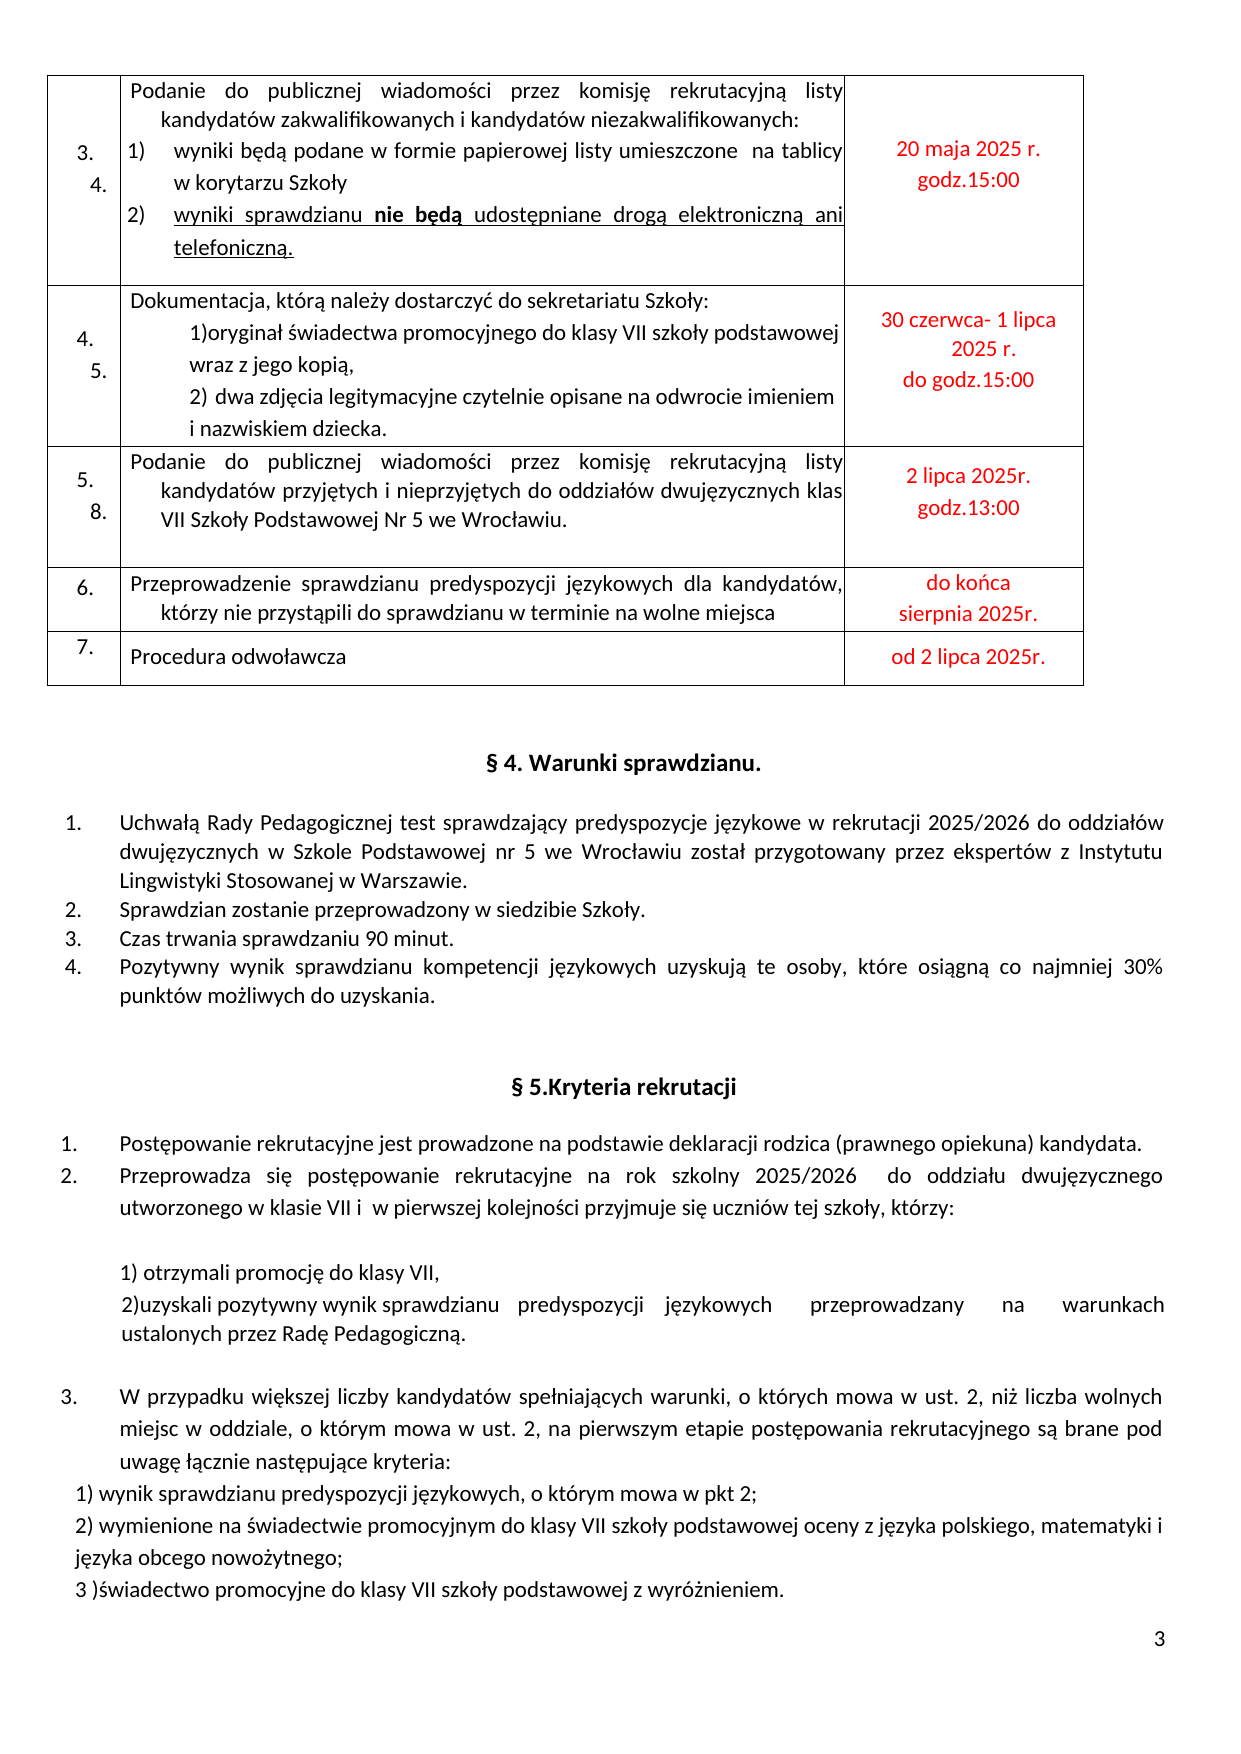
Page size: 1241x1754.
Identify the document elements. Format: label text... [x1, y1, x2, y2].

table_cell 8. [48, 447, 120, 567]
table_cell 5. [48, 286, 120, 446]
list W przypadku większej liczby kandydatów spełniających warunki, o których mowa w ust. 2, niż liczba wolnych miejsc w oddziale, o którym mowa w ust. 2, na pierwszym etapie postępowania rekrutacyjnego są brane pod uwagę łącznie następujące kryteria: [60, 1382, 1165, 1475]
table_cell Dokumentacja, którą należy dostarczyć do sekretariatu Szkoły: 1)oryginał świadectwa promocyjnego do klasy VII szkoły podstawowej wraz z jego kopią, 2) dwa zdjęcia legitymacyjne czytelnie opisane na odwrocie imieniem i nazwiskiem dziecka. [121, 286, 844, 446]
table_cell Procedura odwoławcza [121, 632, 844, 684]
list Czas trwania sprawdzaniu 90 minut. [82, 924, 1165, 952]
text § 4. Warunki sprawdzianu. [82, 747, 1165, 777]
table_cell 20 maja 2025 r. godz.15:00 [845, 76, 1083, 285]
table_cell 2 lipca 2025r. godz.13:00 [845, 447, 1083, 567]
list Uchwałą Rady Pedagogicznej test sprawdzający predyspozycje językowe w rekrutacji 2025/2026 do oddziałów dwujęzycznych w Szkole Podstawowej nr 5 we Wrocławiu został przygotowany przez ekspertów z Instytutu Lingwistyki Stosowanej w Warszawie. [82, 808, 1165, 894]
table_cell [48, 632, 120, 684]
text 3 )świadectwo promocyjne do klasy VII szkoły podstawowej z wyróżnieniem. [75, 1576, 1165, 1603]
table_cell [48, 568, 120, 631]
list Sprawdzian zostanie przeprowadzony w siedzibie Szkoły. [82, 895, 1165, 923]
text 2)uzyskali pozytywny wynik sprawdzianu predyspozycji językowych przeprowadzany na warunkach ustalonych przez Radę Pedagogiczną. [121, 1290, 1165, 1347]
list Postępowanie rekrutacyjne jest prowadzone na podstawie deklaracji rodzica (prawnego opiekuna) kandydata. [60, 1129, 1165, 1157]
text 2) wymienione na świadectwie promocyjnym do klasy VII szkoły podstawowej oceny z języka polskiego, matematyki i języka obcego nowożytnego; [75, 1511, 1165, 1571]
table_cell do końca sierpnia 2025r. [845, 568, 1083, 631]
table_cell 30 czerwca- 1 lipca 2025 r. do godz.15:00 [845, 286, 1083, 446]
table_cell Podanie do publicznej wiadomości przez komisję rekrutacyjną listy kandydatów przyjętych i nieprzyjętych do oddziałów dwujęzycznych klas VII Szkoły Podstawowej Nr 5 we Wrocławiu. [121, 447, 844, 567]
table_cell 4. [48, 76, 120, 285]
text 1) otrzymali promocję do klasy VII, [119, 1258, 1165, 1286]
list Przeprowadza się postępowanie rekrutacyjne na rok szkolny 2025/2026 do oddziału dwujęzycznego utworzonego w klasie VII i w pierwszej kolejności przyjmuje się uczniów tej szkoły, którzy: [60, 1161, 1165, 1222]
text § 5.Kryteria rekrutacji [82, 1071, 1165, 1102]
table_cell od 2 lipca 2025r. [845, 632, 1083, 684]
table_cell Przeprowadzenie sprawdzianu predyspozycji językowych dla kandydatów, którzy nie przystąpili do sprawdzianu w terminie na wolne miejsca [121, 568, 844, 631]
list Pozytywny wynik sprawdzianu kompetencji językowych uzyskują te osoby, które osiągną co najmniej 30% punktów możliwych do uzyskania. [82, 952, 1165, 1009]
text 1) wynik sprawdzianu predyspozycji językowych, o którym mowa w pkt 2; [75, 1479, 1165, 1507]
table_cell Podanie do publicznej wiadomości przez komisję rekrutacyjną listy kandydatów zakwalifikowanych i kandydatów niezakwalifikowanych: wyniki będą podane w formie papierowej listy umieszczone na tablicy w korytarzu Szkoły wyniki sprawdzianu nie będą udostępniane drogą elektroniczną ani telefoniczną. [121, 76, 844, 285]
